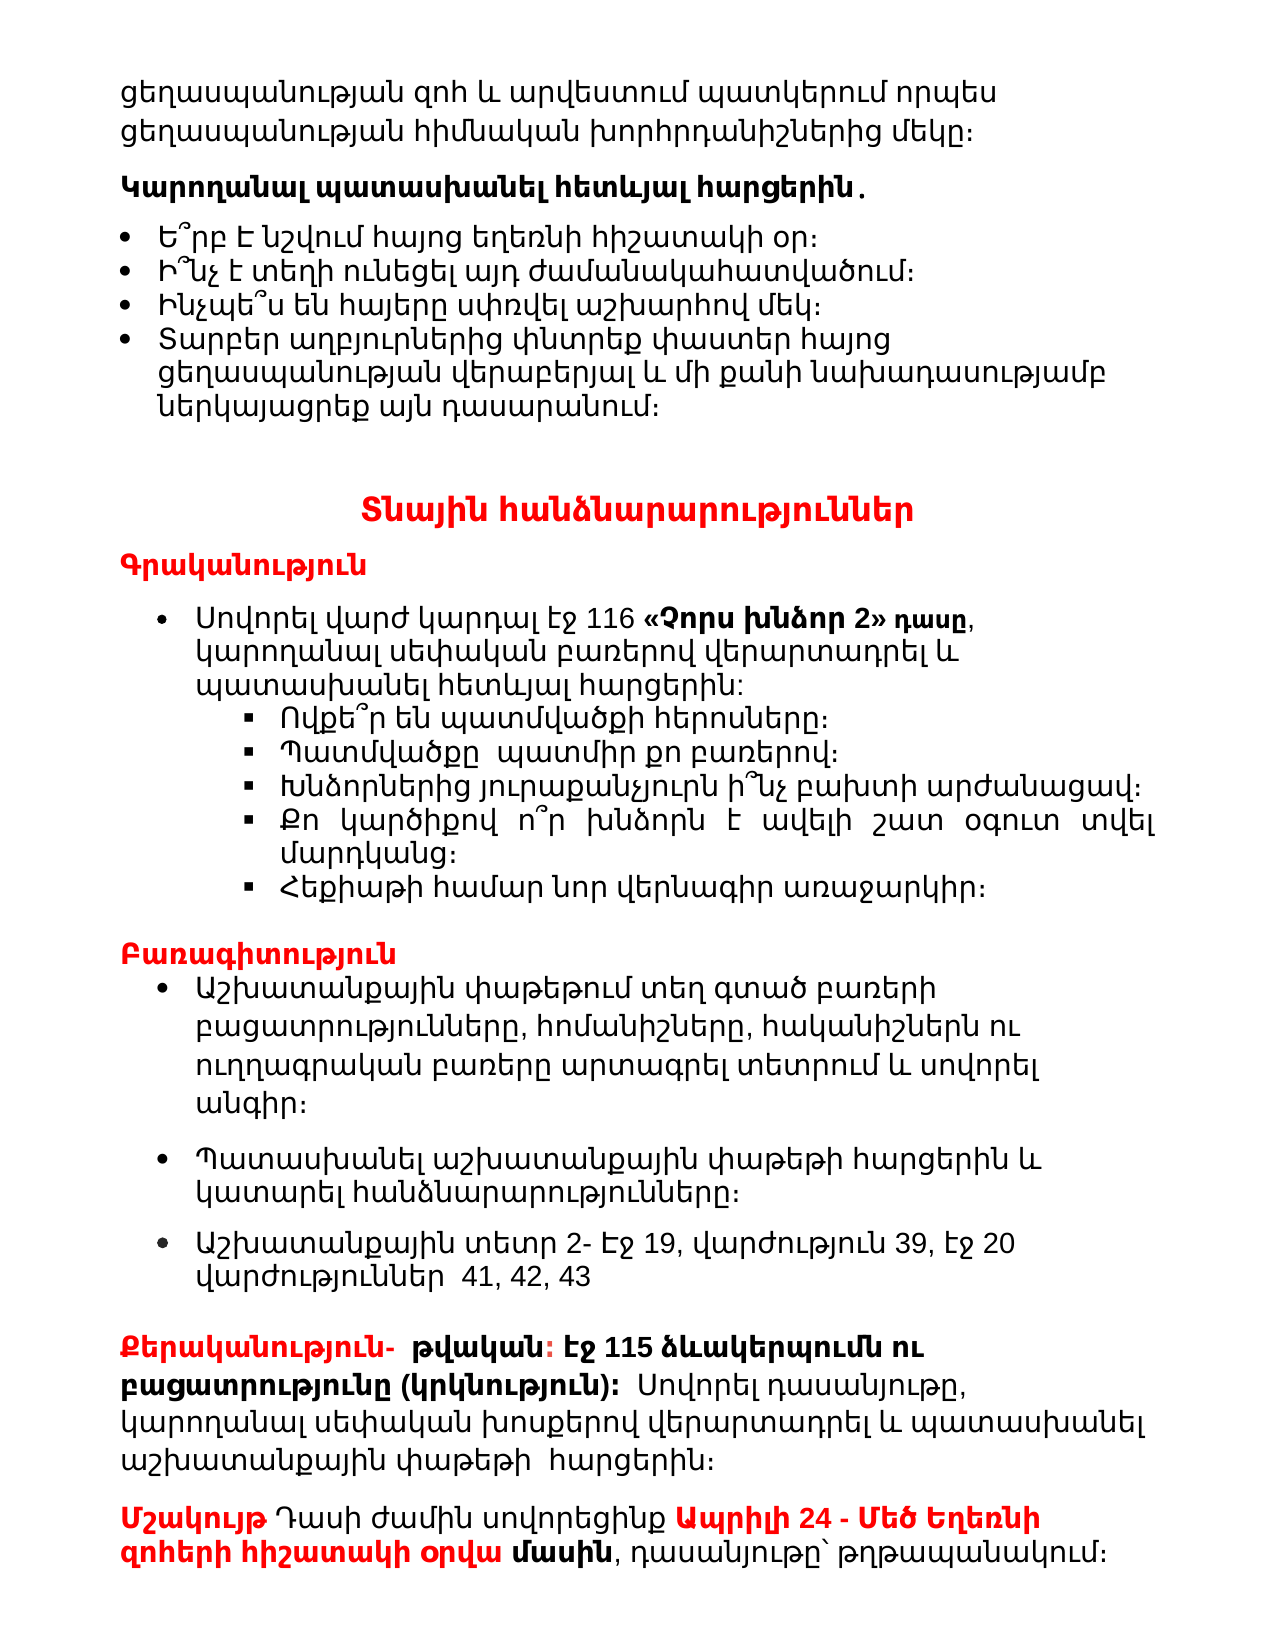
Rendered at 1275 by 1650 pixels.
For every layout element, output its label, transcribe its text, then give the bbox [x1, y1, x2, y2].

list Հեքիաթի համար նոր վերնագիր առաջարկիր։ [242, 870, 1155, 903]
subtitle Քերականություն- թվական։ էջ 115 ձևակերպումն ու բացատրությունը (կրկնություն)։ Սովորել դասանյութը, կարողանալ սեփական խոսքերով վերարտադրել և պատասխանել աշխատանքային փաթեթի հարցերին։ [120, 1326, 1155, 1476]
list Պատասխանել աշխատանքային փաթեթի հարցերին և կատարել հանձնարարությունները։ [157, 1142, 1155, 1209]
list Ե՞րբ Է նշվում հայոց եղեռնի հիշատակի օր։ [120, 221, 1155, 254]
list Տարբեր աղբյուրներից փնտրեք փաստեր հայոց ցեղասպանության վերաբերյալ և մի քանի նախադասությամբ ներկայացրեք այն դասարանում։ [120, 322, 1155, 423]
text Բառագիտություն [120, 937, 1155, 971]
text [120, 1501, 1155, 1568]
list Ինչպե՞ս են հայերը սփռվել աշխարհով մեկ։ [120, 288, 1155, 322]
list Սովորել վարժ կարդալ էջ 116 «Չորս խնձոր 2» դասը, կարողանալ սեփական բառերով վերարտադրել և պատասխանել հետևյալ հարցերին: [157, 601, 1155, 701]
list Աշխատանքային տետր 2- Էջ 19, վարժություն 39, էջ 20 վարժություններ 41, 42, 43 [157, 1226, 1155, 1293]
list Աշխատանքային փաթեթում տեղ գտած բառերի բացատրությունները, հոմանիշները, հականիշներն ու ուղղագրական բառերը արտագրել տետրում և սովորել անգիր։ [157, 971, 1155, 1120]
list Ի՞նչ է տեղի ունեցել այդ ժամանակահատվածում։ [120, 254, 1155, 288]
list Քո կարծիքով ո՞ր խնձորն է ավելի շատ օգուտ տվել մարդկանց։ [242, 802, 1155, 870]
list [120, 75, 1155, 147]
list Խնձորներից յուրաքանչյուրն ի՞նչ բախտի արժանացավ։ [242, 769, 1155, 802]
list Ովքե՞ր են պատմվածքի հերոսները։ [242, 701, 1155, 735]
list Պատմվածքը պատմիր քո բառերով։ [242, 735, 1155, 769]
text Կարողանալ պատասխանել հետևյալ հարցերին․ [120, 169, 1155, 204]
text Գրականություն [120, 548, 1155, 581]
text Տնային հանձնարարություններ [120, 490, 1155, 528]
